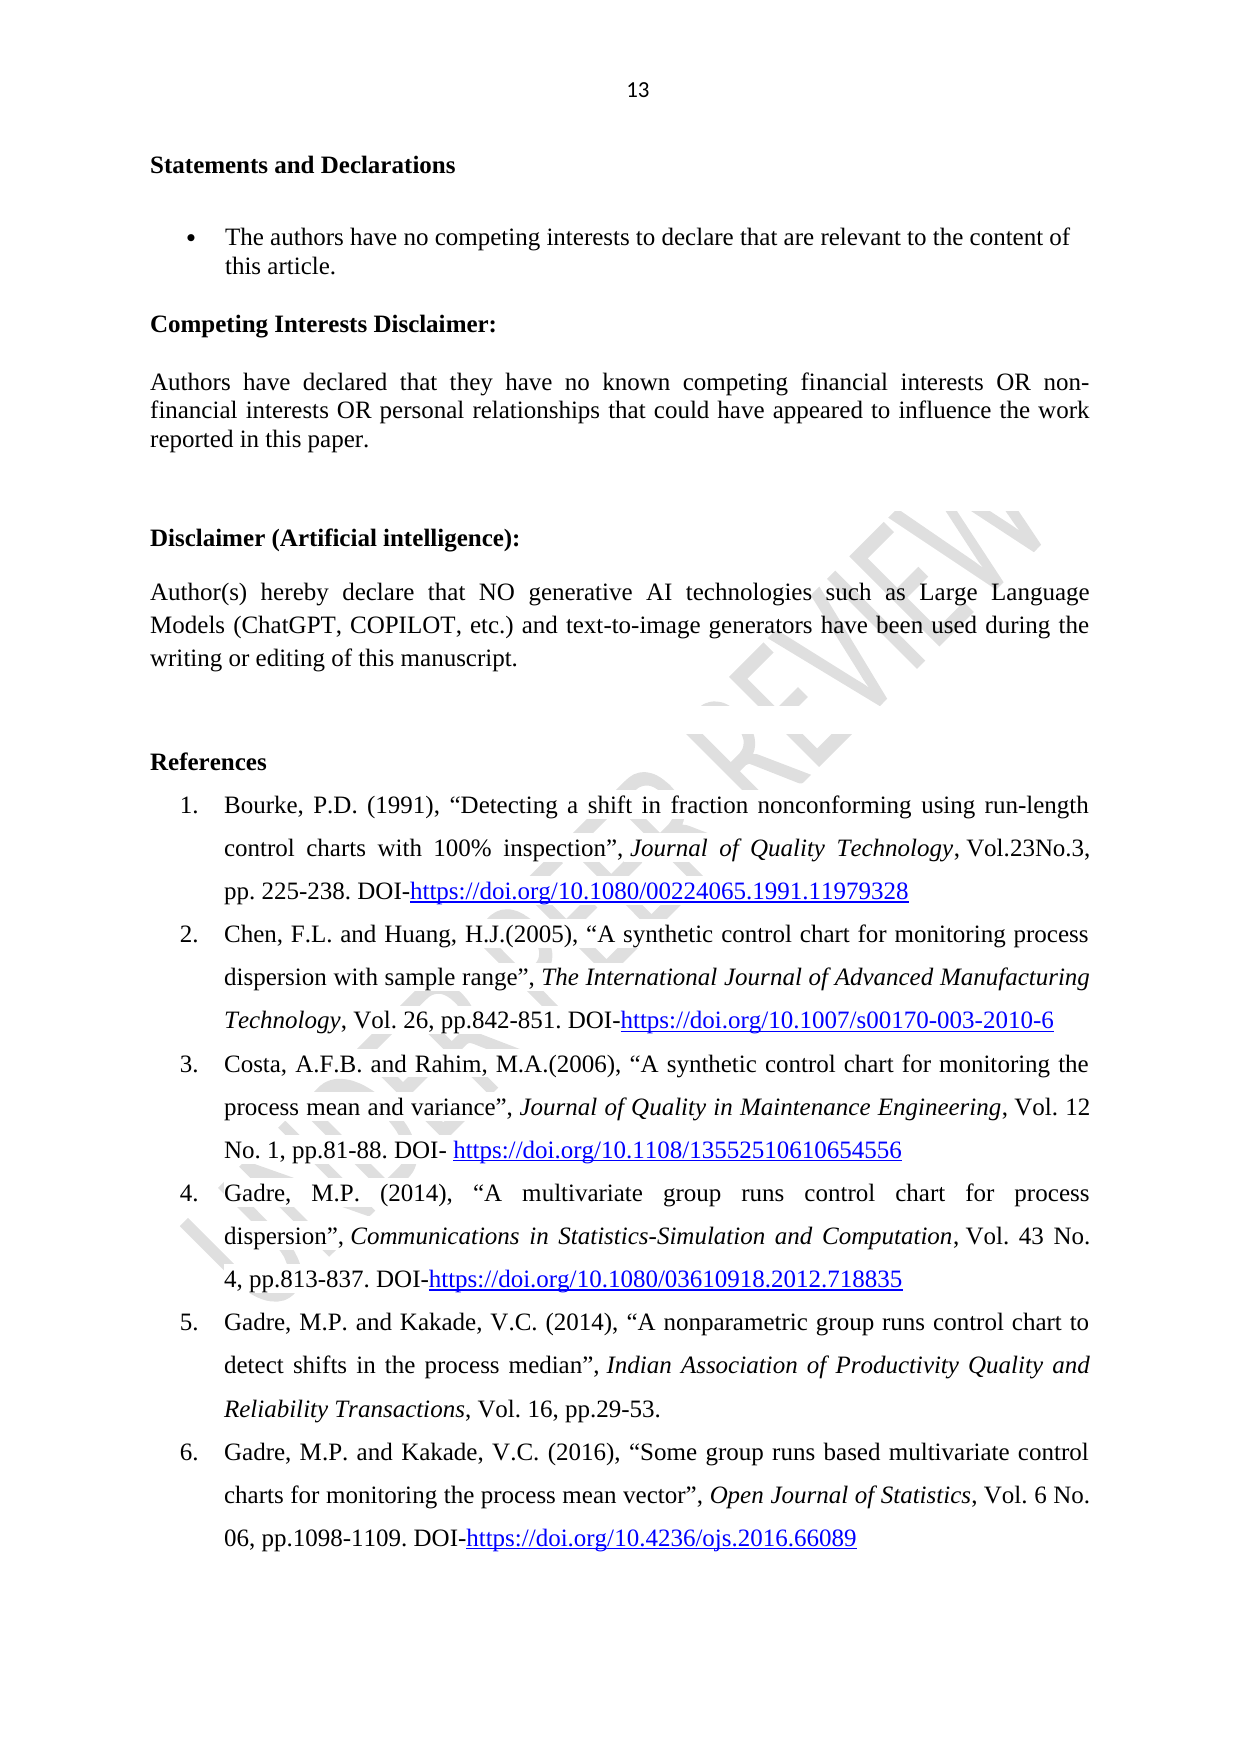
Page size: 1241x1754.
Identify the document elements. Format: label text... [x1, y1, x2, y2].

list Gadre, M.P. and Kakade, V.C. (2016), “Some group runs based multivariate control charts for monitoring the process mean vector”, Open Journal of Statistics, Vol. 6 No. 06, pp.1098-1109. DOI-https://doi.org/10.4236/ojs.2016.66089 [179, 1437, 1090, 1552]
list Bourke, P.D. (1991), “Detecting a shift in fraction nonconforming using run-length control charts with 100% inspection”, Journal of Quality Technology, Vol.23No.3, pp. 225-238. DOI-https://doi.org/10.1080/00224065.1991.11979328 [179, 790, 1090, 905]
list Chen, F.L. and Huang, H.J.(2005), “A synthetic control chart for monitoring process dispersion with sample range”, The International Journal of Advanced Manufacturing Technology, Vol. 26, pp.842-851. DOI-https://doi.org/10.1007/s00170-003-2010-6 [179, 919, 1090, 1034]
list The authors have no competing interests to declare that are relevant to the content of this article. [187, 222, 1090, 280]
list References [150, 747, 1090, 776]
text Competing Interests Disclaimer: [150, 309, 1090, 338]
list Gadre, M.P. and Kakade, V.C. (2014), “A nonparametric group runs control chart to detect shifts in the process median”, Indian Association of Productivity Quality and Reliability Transactions, Vol. 16, pp.29-53. [179, 1307, 1090, 1422]
text Statements and Declarations [150, 150, 1090, 179]
text Disclaimer (Artificial intelligence): [150, 523, 1090, 552]
list Costa, A.F.B. and Rahim, M.A.(2006), “A synthetic control chart for monitoring the process mean and variance”, Journal of Quality in Maintenance Engineering, Vol. 12 No. 1, pp.81-88. DOI- https://doi.org/10.1108/13552510610654556 [179, 1049, 1090, 1164]
list Gadre, M.P. (2014), “A multivariate group runs control chart for process dispersion”, Communications in Statistics-Simulation and Computation, Vol. 43 No. 4, pp.813-837. DOI-https://doi.org/10.1080/03610918.2012.718835 [179, 1178, 1090, 1293]
text Author(s) hereby declare that NO generative AI technologies such as Large Language Models (ChatGPT, COPILOT, etc.) and text-to-image generators have been used during the writing or editing of this manuscript. [150, 577, 1090, 672]
text Authors have declared that they have no known competing financial interests OR non-financial interests OR personal relationships that could have appeared to influence the work reported in this paper. [150, 367, 1090, 453]
